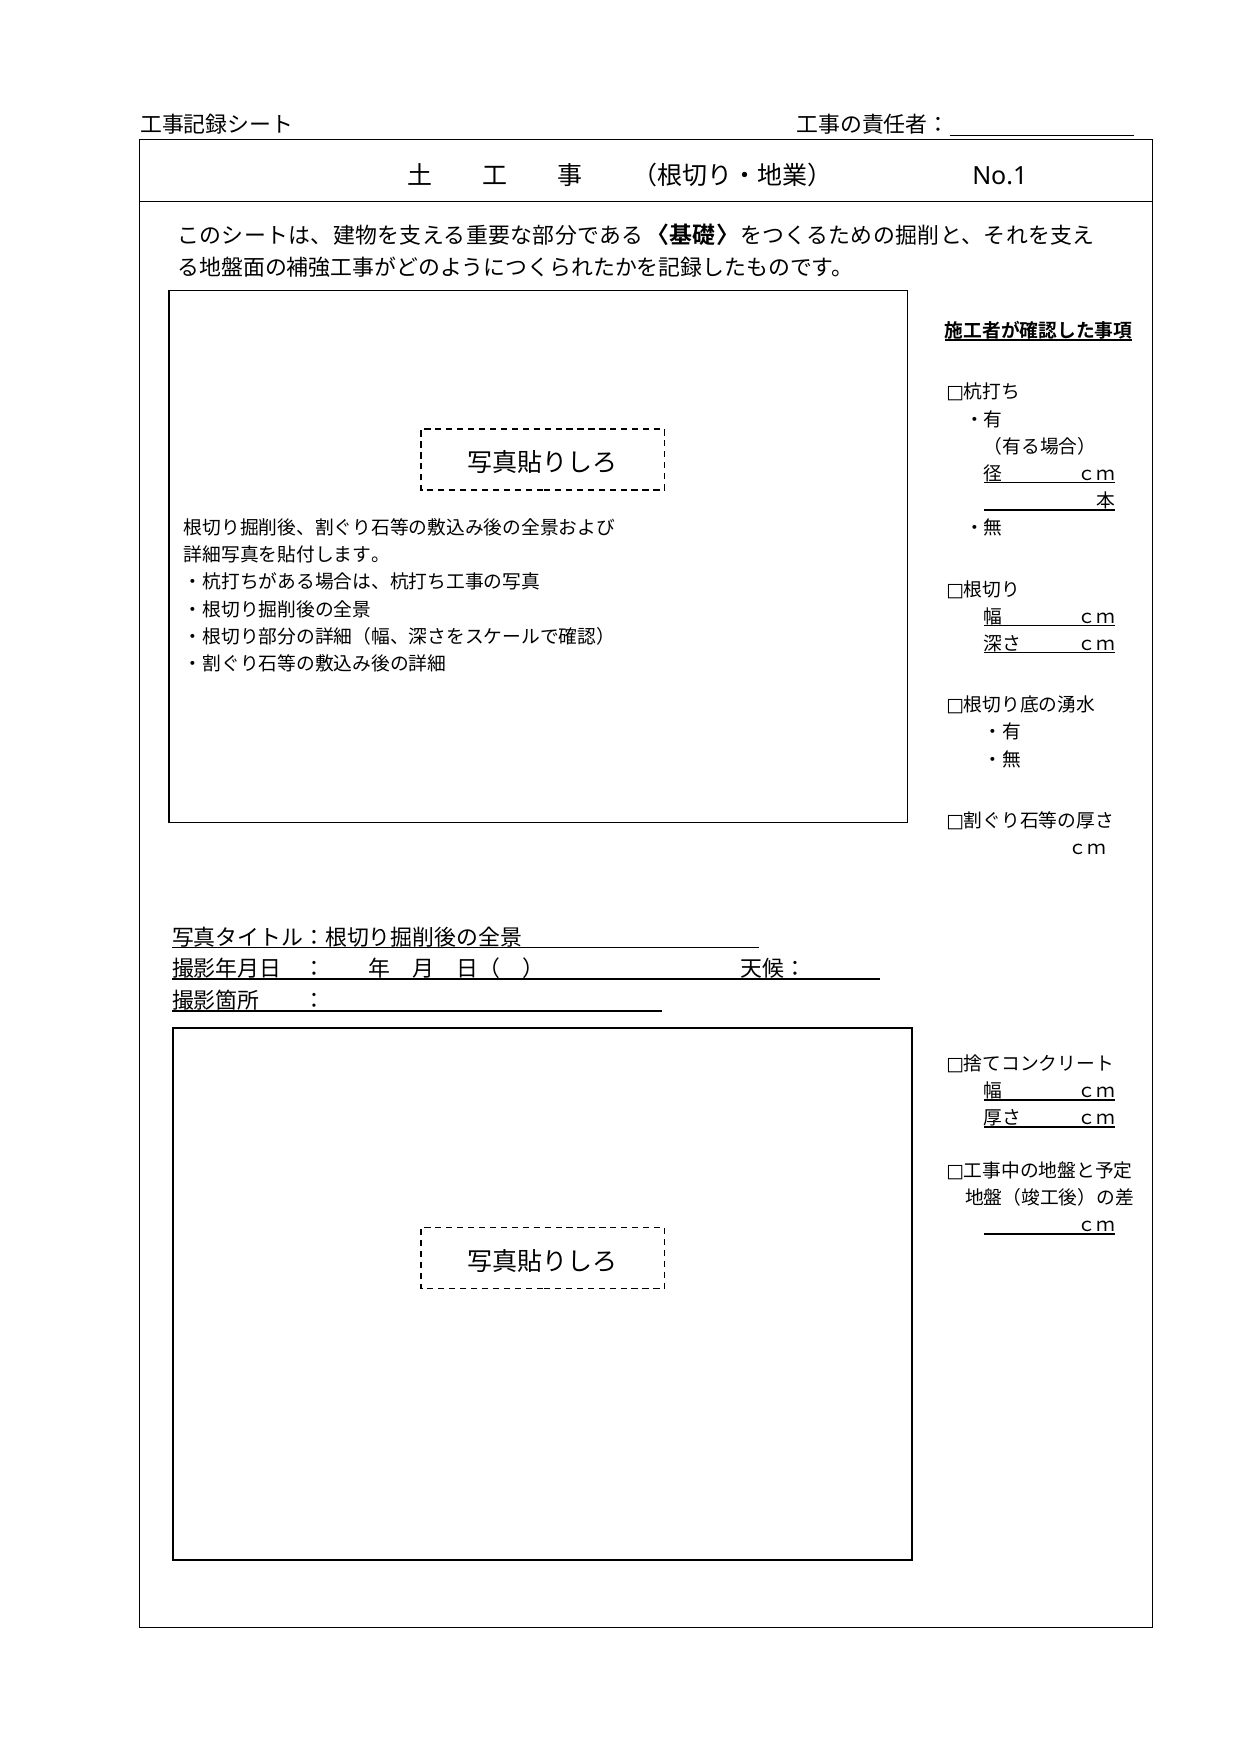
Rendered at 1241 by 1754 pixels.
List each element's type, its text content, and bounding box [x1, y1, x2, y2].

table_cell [140, 202, 1152, 1627]
table_header 土 工 事 （根切り・地業） No.1 [140, 140, 1152, 201]
text 工事記録シート 工事の責任者： [140, 107, 1160, 139]
